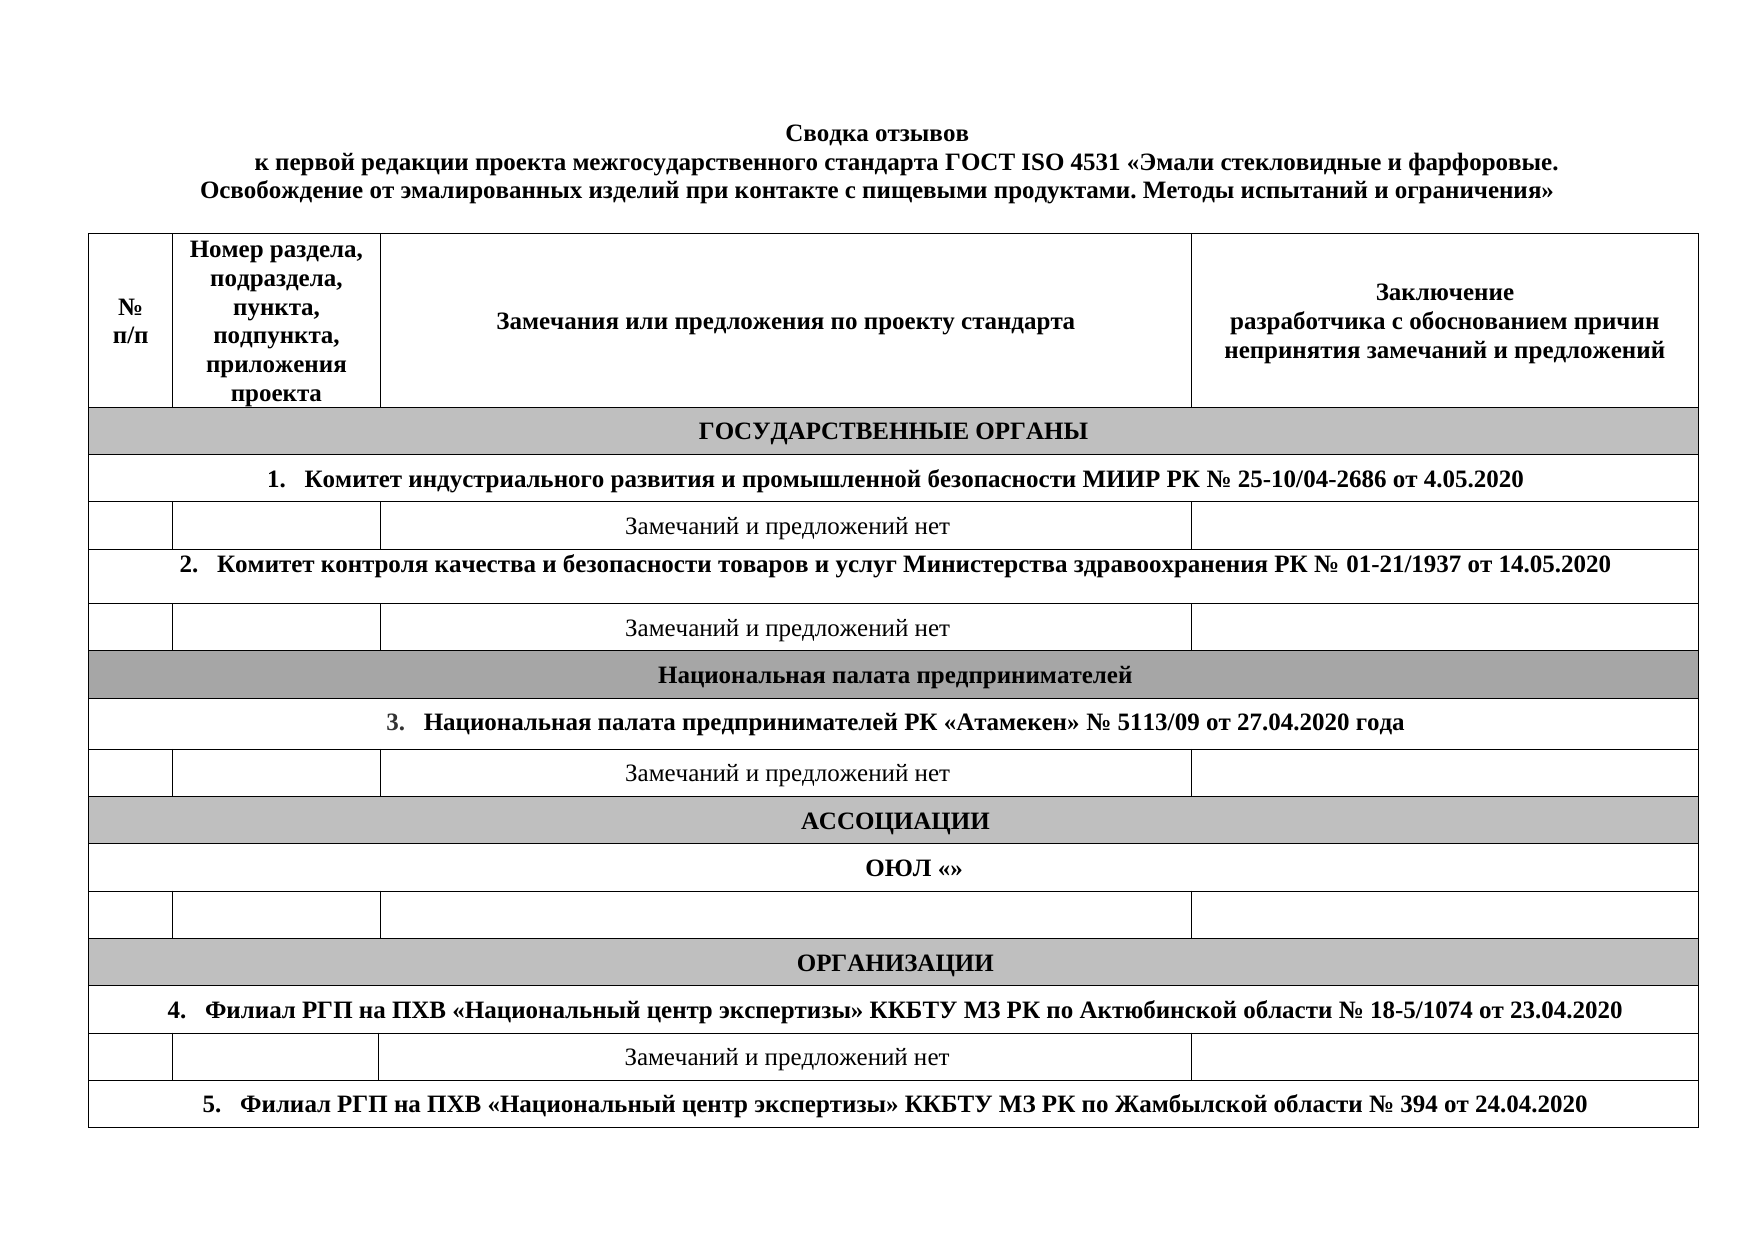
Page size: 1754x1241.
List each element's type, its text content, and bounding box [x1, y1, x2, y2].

table_header Номер раздела, подраздела, пункта, подпункта, приложения проекта [173, 234, 380, 407]
table_cell [89, 604, 172, 650]
table_cell Филиал РГП на ПХВ «Национальный центр экспертизы» ККБТУ МЗ РК по Жамбылской области № 394 от 24.04.2020 [89, 1081, 1698, 1127]
table_cell ГОСУДАРСТВЕННЫЕ ОРГАНЫ [89, 408, 1698, 454]
table_cell [1192, 892, 1698, 938]
table_header Замечания или предложения по проекту стандарта [381, 234, 1191, 407]
table_cell [1192, 1034, 1698, 1080]
table_cell [89, 502, 172, 548]
text к первой редакции проекта межгосударственного стандарта ГОСТ ISO 4531 «Эмали стекловидные и фарфоровые. Освобождение от эмалированных изделий при контакте с пищевыми продуктами. Методы испытаний и ограничения» [118, 147, 1636, 204]
table_cell [173, 750, 380, 796]
table_cell Филиал РГП на ПХВ «Национальный центр экспертизы» ККБТУ МЗ РК по Актюбинской области № 18-5/1074 от 23.04.2020 [89, 986, 1698, 1032]
table_cell ОРГАНИЗАЦИИ [89, 939, 1698, 985]
table_cell [173, 1034, 378, 1080]
table_cell Национальная палата предпринимателей РК «Атамекен» № 5113/09 от 27.04.2020 года [89, 699, 1698, 749]
table_cell [173, 604, 380, 650]
table_cell Замечаний и предложений нет [381, 750, 1191, 796]
table_cell Национальная палата предпринимателей [89, 651, 1698, 698]
table_cell [381, 892, 1191, 938]
table_cell Комитет контроля качества и безопасности товаров и услуг Министерства здравоохранения РК № 01-21/1937 от 14.05.2020 [89, 550, 1698, 603]
table_cell [89, 1034, 172, 1080]
table_cell ОЮЛ «» [89, 844, 1698, 891]
table_cell Замечаний и предложений нет [381, 604, 1191, 650]
table_cell [173, 892, 380, 938]
table_cell [89, 750, 172, 796]
table_header Заключение разработчика с обоснованием причин непринятия замечаний и предложений [1192, 234, 1698, 407]
table_cell [1192, 604, 1698, 650]
table_cell [1192, 502, 1698, 548]
table_cell [173, 502, 380, 548]
table_cell АССОЦИАЦИИ [89, 797, 1698, 843]
table_cell Замечаний и предложений нет [379, 1034, 1191, 1080]
table_cell Комитет индустриального развития и промышленной безопасности МИИР РК № 25-10/04-2686 от 4.05.2020 [89, 455, 1698, 501]
table_cell Замечаний и предложений нет [381, 502, 1191, 548]
table_cell [1192, 750, 1698, 796]
text Сводка отзывов [118, 118, 1636, 147]
table_header № п/п [89, 234, 172, 407]
table_cell [89, 892, 172, 938]
